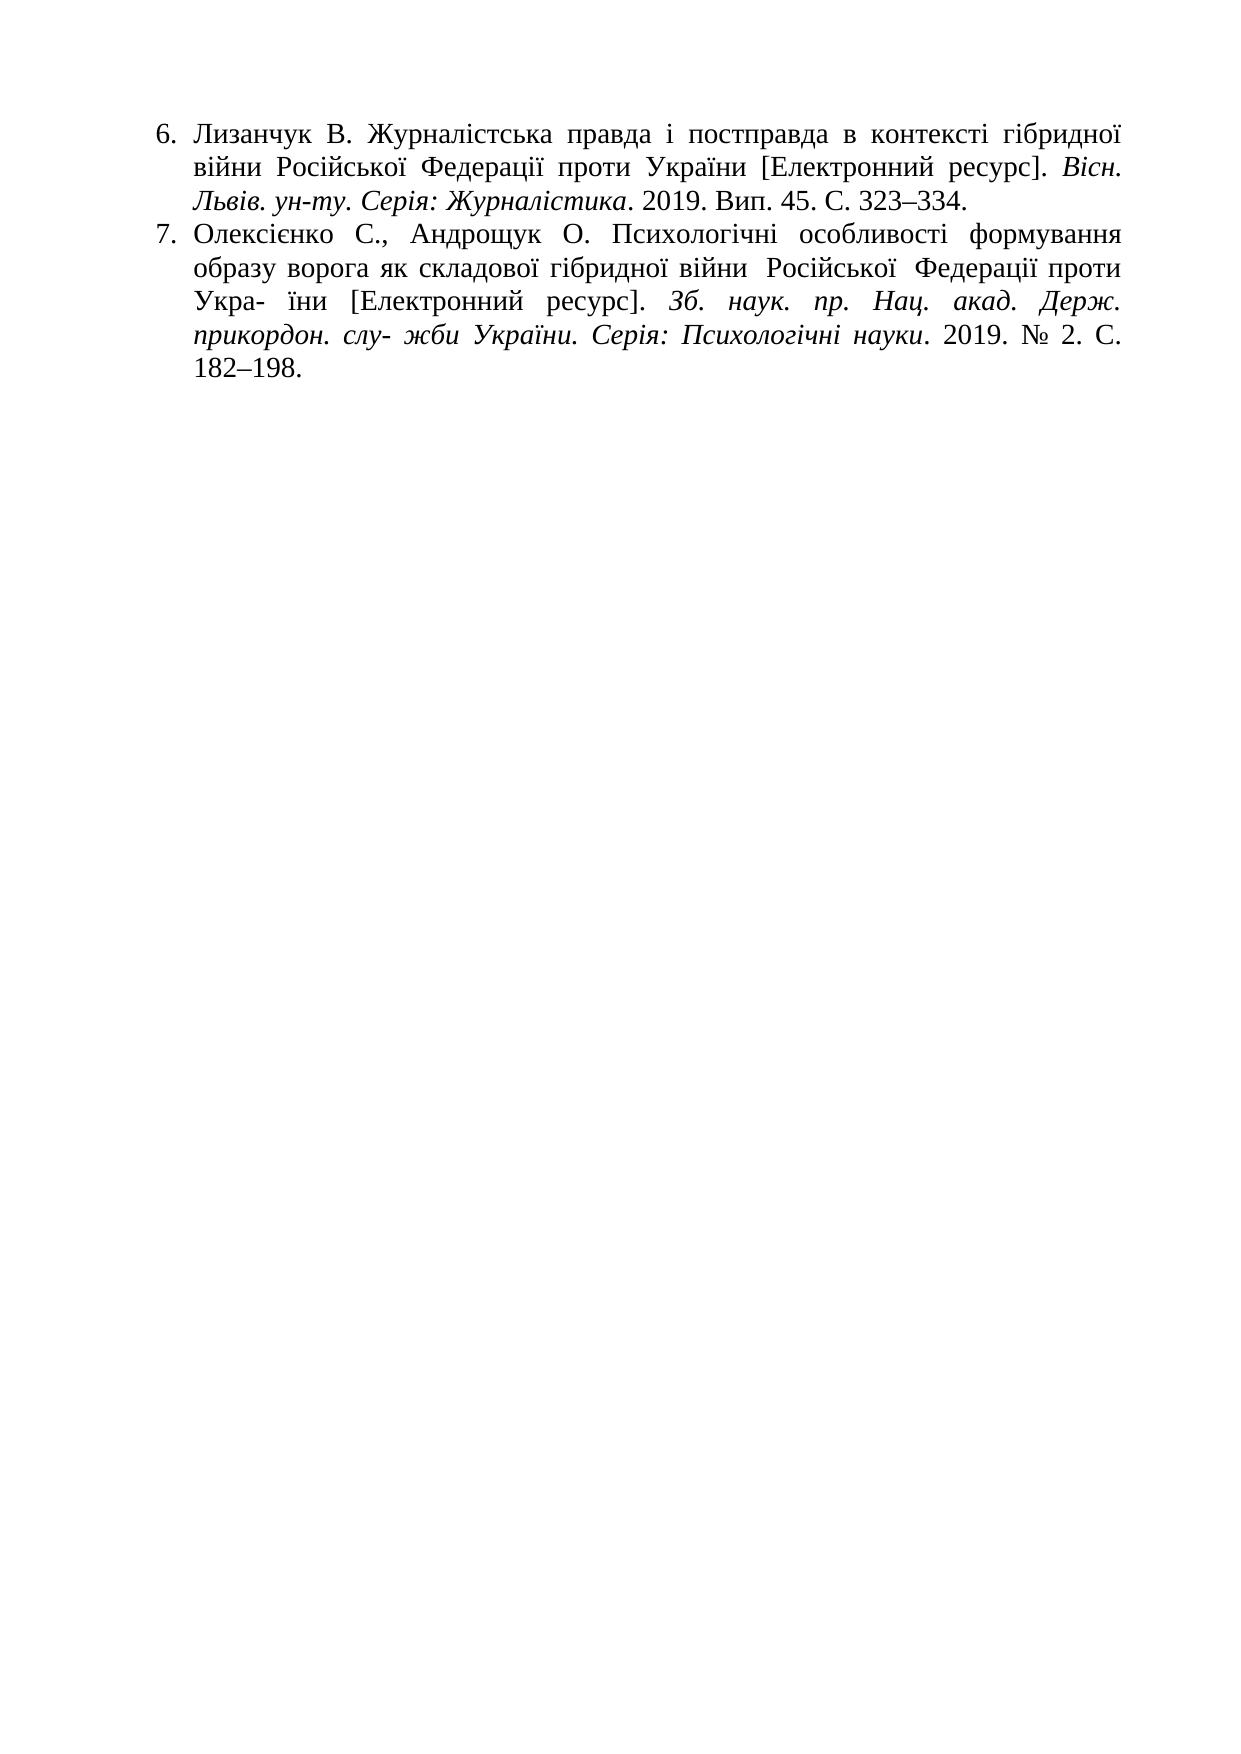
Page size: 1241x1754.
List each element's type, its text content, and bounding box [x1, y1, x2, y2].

list Лизанчук В. Журналістська правда і постправда в контексті гібридної війни Російської Федерації проти України [Електронний ресурс]. Вісн. Львів. ун-ту. Серія: Журналістика. 2019. Вип. 45. С. 323–334. [155, 116, 1123, 216]
list Олексієнко С., Андрощук О. Психологічні особливості формування образу ворога як складової гібридної війни Російської Федерації проти Укра- їни [Електронний ресурс]. Зб. наук. пр. Нац. акад. Держ. прикордон. слу- жби України. Серія: Психологічні науки. 2019. № 2. С. 182–198. [155, 216, 1122, 384]
